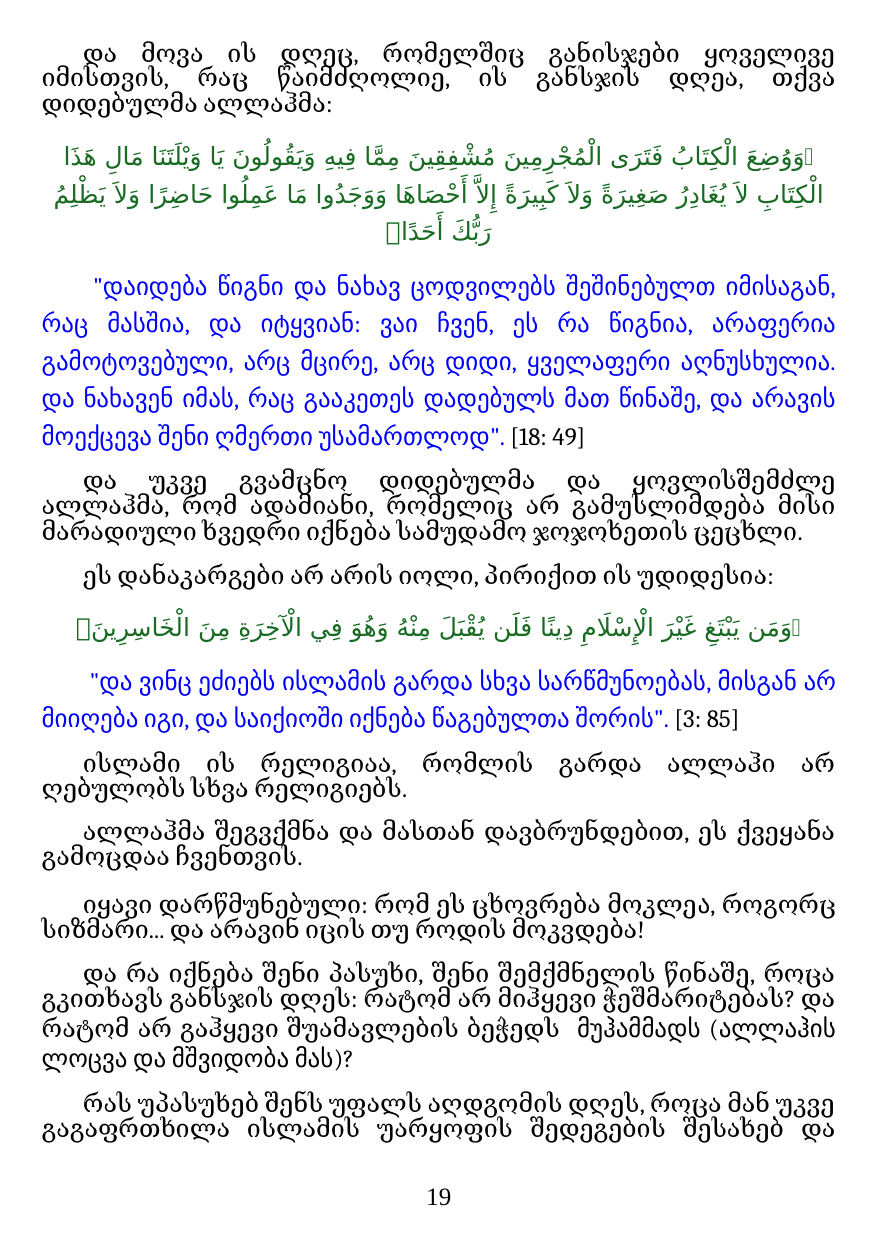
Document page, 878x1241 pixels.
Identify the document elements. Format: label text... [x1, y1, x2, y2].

text ეს დანაკარგები არ არის იოლი, პირიქით ის უდიდესია: [41, 563, 558, 589]
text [41, 1092, 836, 1143]
text იყავი დარწმუნებული: რომ ეს ცხოვრება მოკლეა, როგორც სიზმარი... და არავინ იცის თუ როდის მოკვდება! [41, 889, 836, 945]
text ისლამი ის რელიგიაა, რომლის გარდა ალლაჰი არ ღებულობს სხვა რელიგიებს. [41, 752, 836, 803]
text "და ვინც ეძიებს ისლამის გარდა სხვა სარწმუნოებას, მისგან არ მიიღება იგი, და საიქიოში იქნება წაგებულთა შორის". [3: 85] [41, 660, 836, 735]
text და უკვე გვამცნო დიდებულმა და ყოვლისშემძლე ალლაჰმა, რომ ადამიანი, რომელიც არ გამუსლიმდება მისი მარადიული ხვედრი იქნება სამუდამო ჯოჯოხეთის ცეცხლი. [41, 469, 836, 547]
text ეს დანაკარგები არ არის იოლი, პირიქით ის უდიდესია: [558, 563, 836, 589]
text და მოვა ის დღეც, რომელშიც განისჯები ყოველივე იმისთვის, რაც წაიმძღოლიე, ის განსჯის დღეა, თქვა დიდებულმა ალლაჰმა: [41, 41, 836, 119]
text وَوُضِعَ الْكِتَابُ فَتَرَى الْمُجْرِمِينَ مُشْفِقِينَ مِمَّا فِيهِ وَيَقُولُونَ يَا وَيْلَتَنَا مَالِ هَذَا الْكِتَابِ لاَ يُغَادِرُ صَغِيرَةً وَلاَ كَبِيرَةً إِلاَّ أَحْصَاهَا وَوَجَدُوا مَا عَمِلُوا حَاضِرًا وَلاَ يَظْلِمُ رَبُّكَ أَحَدًا [41, 136, 836, 248]
text "დაიდება წიგნი და ნახავ ცოდვილებს შეშინებულთ იმისაგან, რაც მასშია, და იტყვიან: ვაი ჩვენ, ეს რა წიგნია, არაფერია გამოტოვებული, არც მცირე, არც დიდი, ყველაფერი აღნუსხულია. და ნახავენ იმას, რაც გააკეთეს დადებულს მათ წინაშე, და არავის მოექცევა შენი ღმერთი უსამართლოდ". [18: 49] [41, 265, 836, 452]
text وَمَن يَبْتَغِ غَيْرَ الْإِسْلَامِ دِينًا فَلَن يُقْبَلَ مِنْهُ وَهُوَ فِي الْآخِرَةِ مِنَ الْخَاسِرِينَ [41, 606, 836, 643]
text და რა იქნება შენი პასუხი, შენი შემქმნელის წინაშე, როცა გკითხავს განსჯის დღეს: რატომ არ მიჰყევი ჭეშმარიტებას? და რატომ არ გაჰყევი შუამავლების ბეჭედს მუჰამმადს (ალლაჰის ლოცვა და მშვიდობა მას)? [41, 962, 836, 1075]
text ალლაჰმა შეგვქმნა და მასთან დავბრუნდებით, ეს ქვეყანა გამოცდაა ჩვენთვის. [41, 820, 836, 872]
